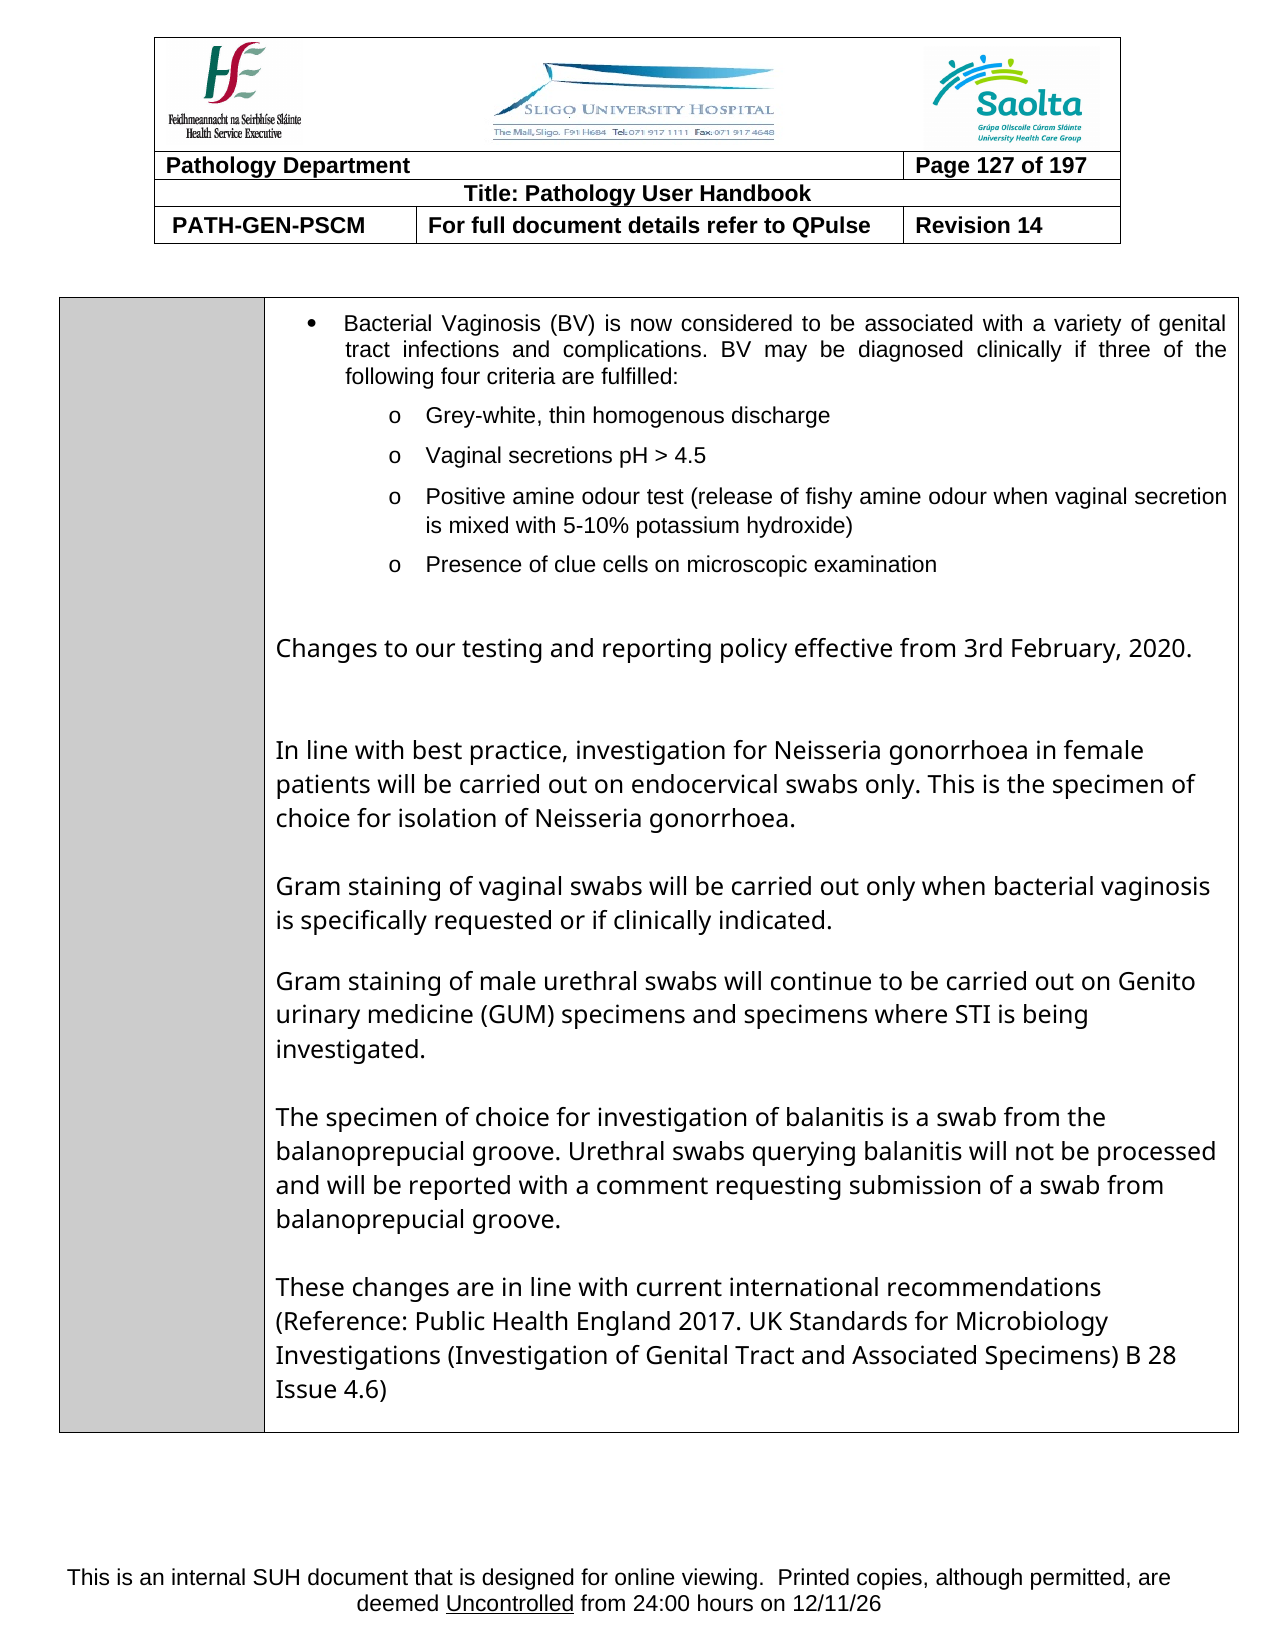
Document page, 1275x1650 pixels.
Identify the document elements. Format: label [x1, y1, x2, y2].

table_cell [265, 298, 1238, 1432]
picture [475, 49, 790, 145]
picture [923, 46, 1101, 151]
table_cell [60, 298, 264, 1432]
